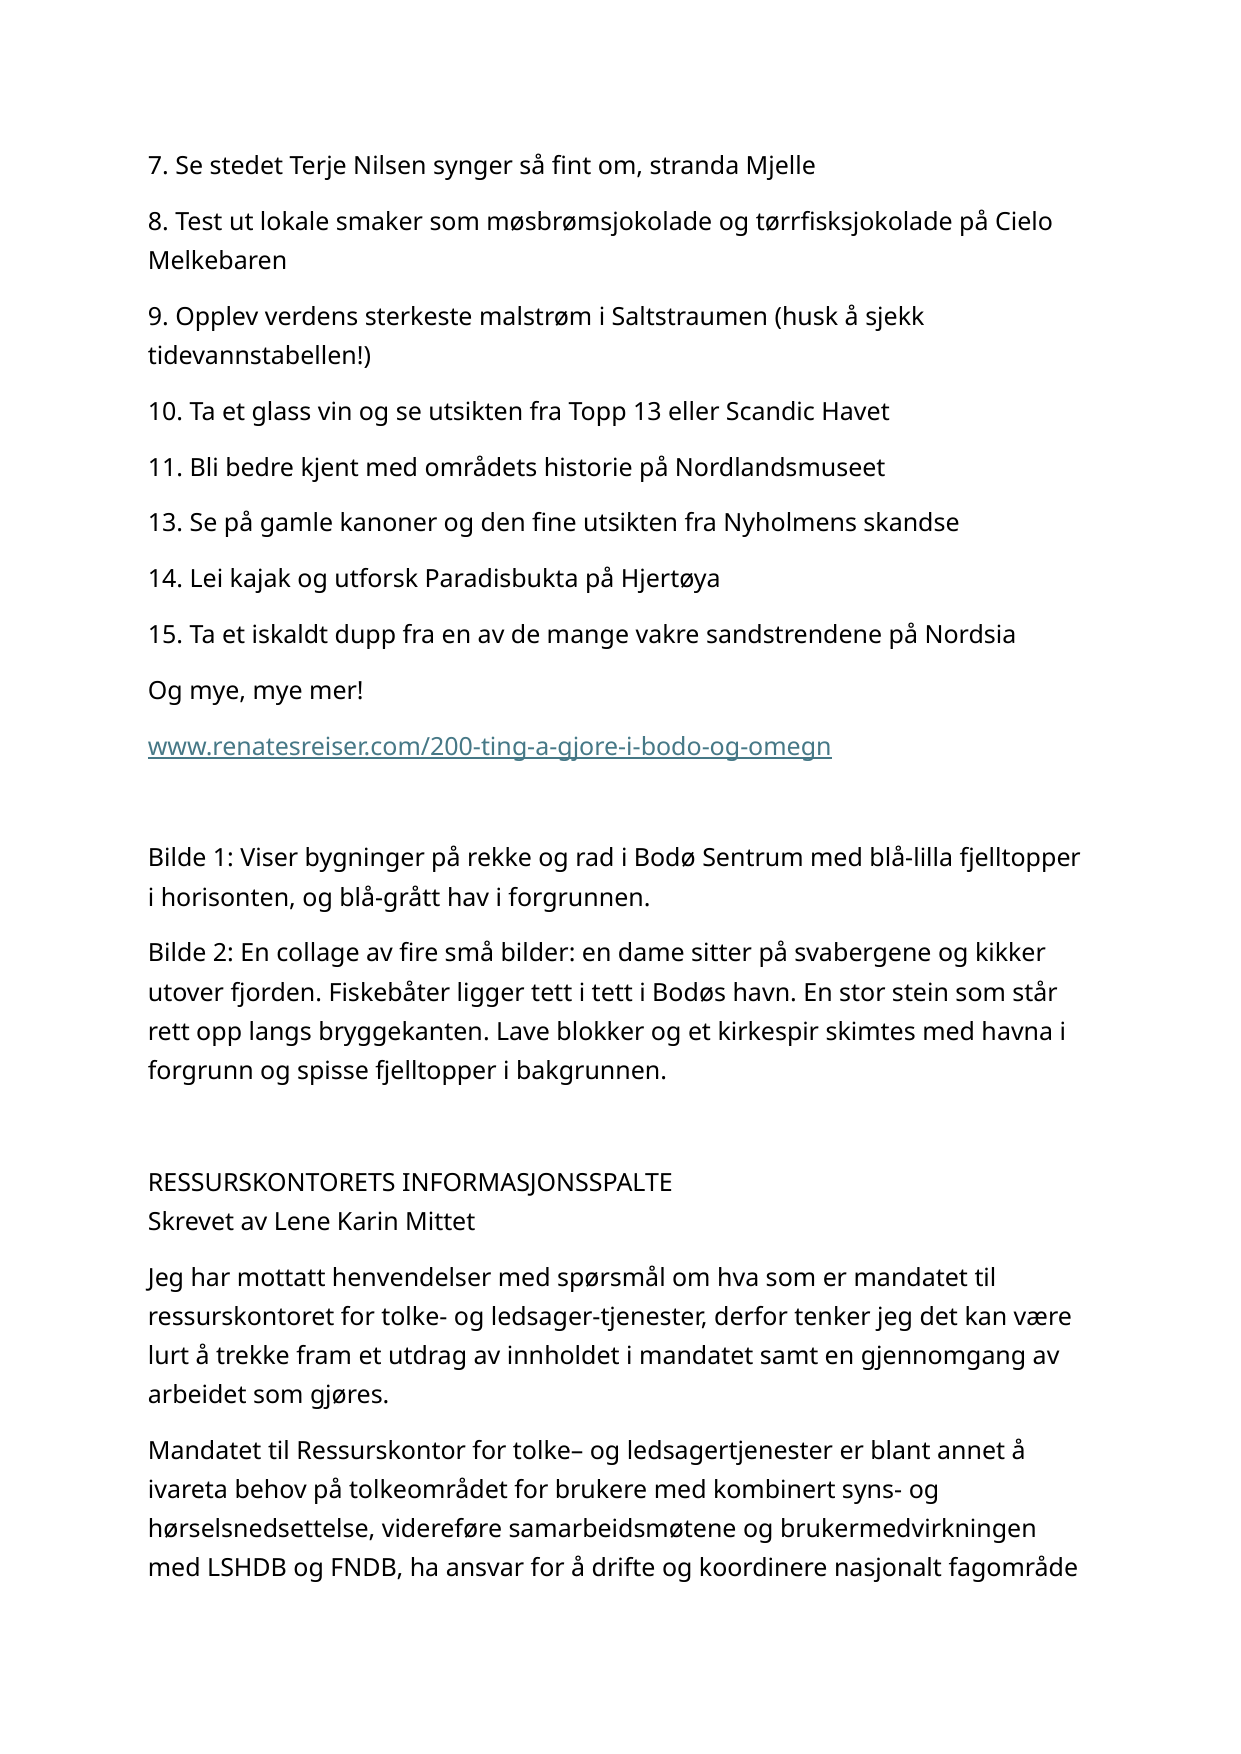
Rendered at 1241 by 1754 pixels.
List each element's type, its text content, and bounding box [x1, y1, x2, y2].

text 14. Lei kajak og utforsk Paradisbukta på Hjertøya [148, 561, 1093, 595]
text 15. Ta et iskaldt dupp fra en av de mange vakre sandstrendene på Nordsia [148, 617, 1093, 651]
text 7. Se stedet Terje Nilsen synger så fint om, stranda Mjelle [148, 148, 1093, 182]
text 11. Bli bedre kjent med områdets historie på Nordlandsmuseet [148, 449, 1093, 483]
text 9. Opplev verdens sterkeste malstrøm i Saltstraumen (husk å sjekk tidevannstabellen!) [148, 298, 1093, 372]
text 8. Test ut lokale smaker som møsbrømsjokolade og tørrfisksjokolade på Cielo Melkebaren [148, 203, 1093, 277]
text 10. Ta et glass vin og se utsikten fra Topp 13 eller Scandic Havet [148, 393, 1093, 427]
text Jeg har mottatt henvendelser med spørsmål om hva som er mandatet til ressurskontoret for tolke- og ledsager-tjenester, derfor tenker jeg det kan være lurt å trekke fram et utdrag av innholdet i mandatet samt en gjennomgang av arbeidet som gjøres. [148, 1259, 1093, 1411]
text Bilde 2: En collage av fire små bilder: en dame sitter på svabergene og kikker utover fjorden. Fiskebåter ligger tett i tett i Bodøs havn. En stor stein som står rett opp langs bryggekanten. Lave blokker og et kirkespir skimtes med havna i forgrunn og spisse fjelltopper i bakgrunnen. [148, 935, 1093, 1087]
text RESSURSKONTORETS INFORMASJONSSPALTE Skrevet av Lene Karin Mittet [148, 1164, 1093, 1237]
text 13. Se på gamle kanoner og den fine utsikten fra Nyholmens skandse [148, 505, 1093, 539]
text Og mye, mye mer! [148, 673, 1093, 707]
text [148, 1433, 1093, 1584]
text www.renatesreiser.com/200-ting-a-gjore-i-bodo-og-omegn [148, 728, 1093, 762]
text Bilde 1: Viser bygninger på rekke og rad i Bodø Sentrum med blå-lilla fjelltopper i horisonten, og blå-grått hav i forgrunnen. [148, 840, 1093, 913]
